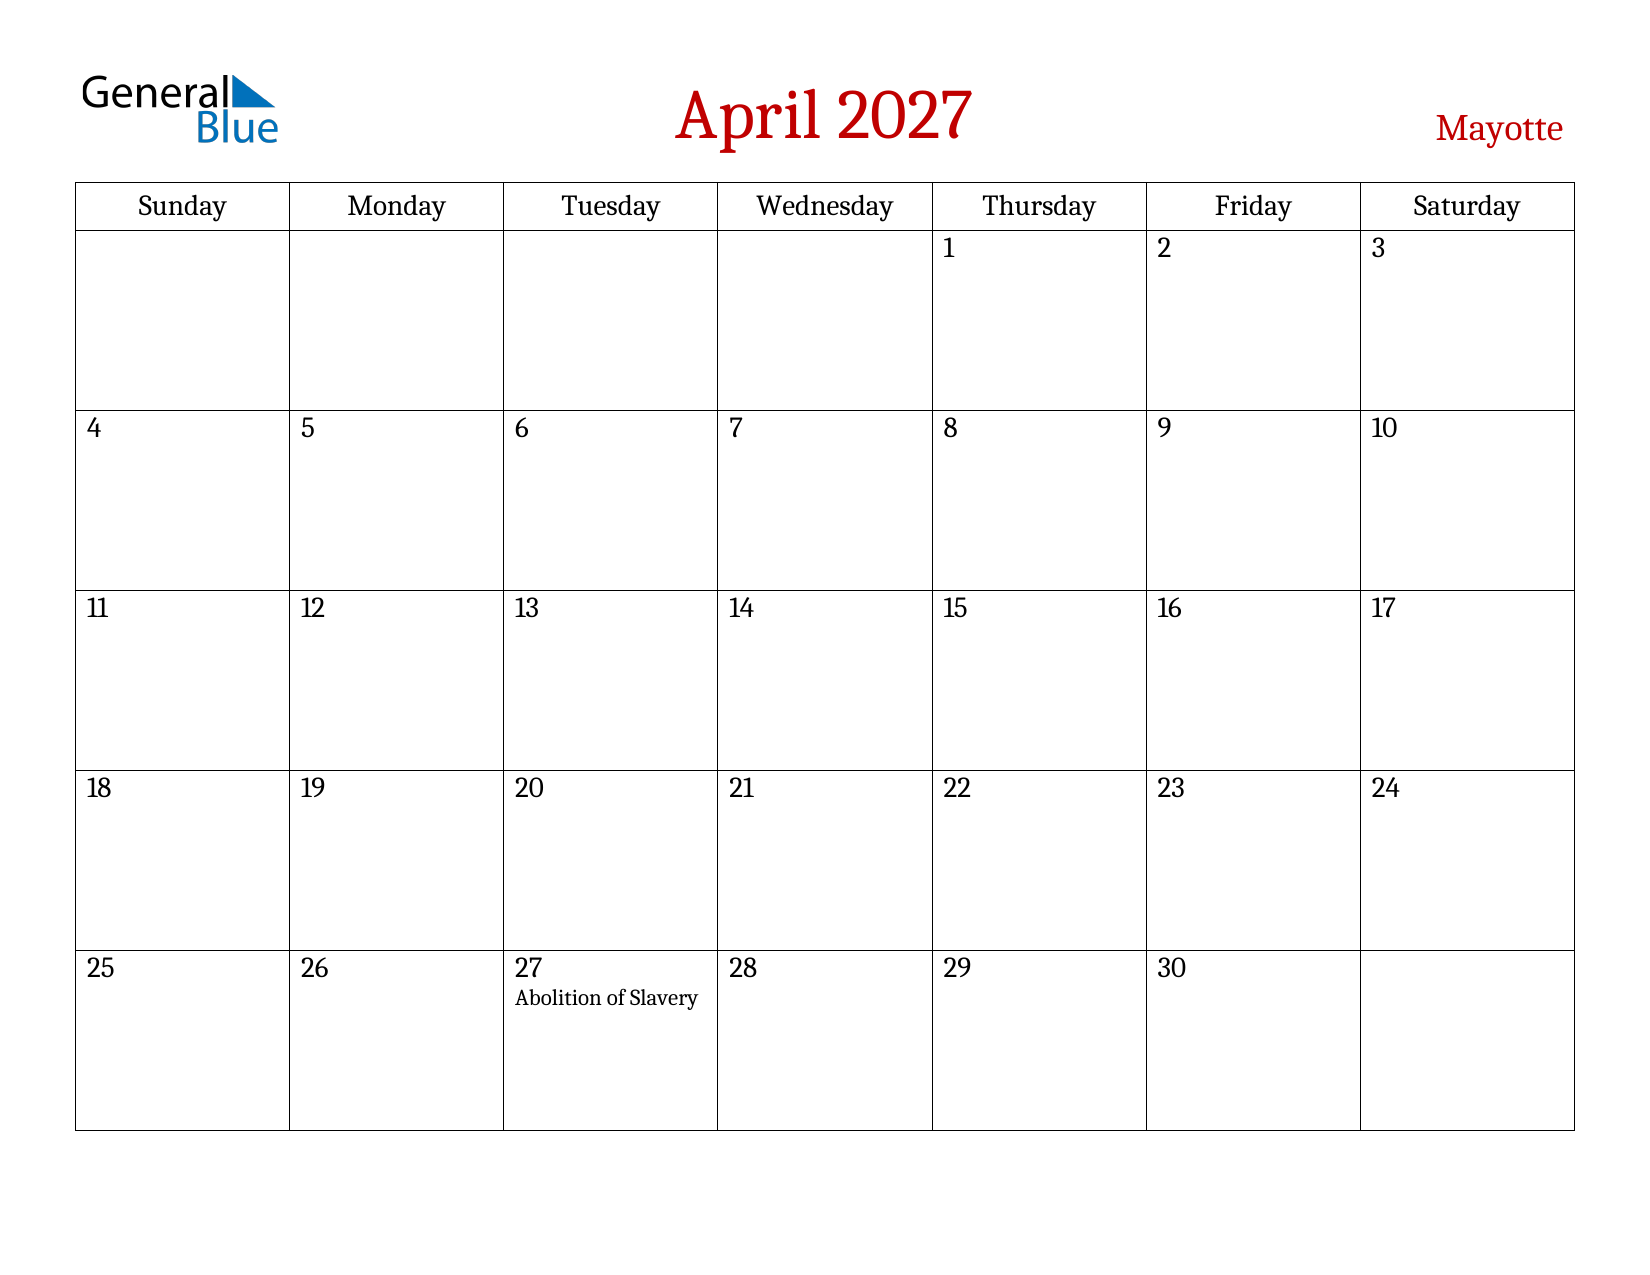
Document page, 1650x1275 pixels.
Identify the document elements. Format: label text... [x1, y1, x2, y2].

table_cell [1361, 985, 1574, 1130]
table_cell [76, 625, 289, 770]
table_cell [76, 445, 289, 590]
table_cell [718, 231, 932, 264]
table_cell [76, 805, 289, 950]
table_cell 14 [718, 591, 932, 625]
table_cell [718, 985, 932, 1130]
table_cell 6 [504, 411, 717, 444]
table_cell [76, 265, 289, 410]
table_cell 16 [1147, 591, 1360, 625]
table_cell Tuesday [504, 183, 717, 230]
table_cell [504, 625, 717, 770]
table_cell [504, 265, 717, 410]
table_cell [933, 985, 1146, 1130]
table_cell Saturday [1361, 183, 1574, 230]
table_cell Friday [1147, 183, 1360, 230]
table_cell [1361, 265, 1574, 410]
table_cell [290, 805, 503, 950]
table_cell 4 [76, 411, 289, 444]
table_cell 29 [933, 951, 1146, 985]
table_cell [718, 445, 932, 590]
table_cell 15 [933, 591, 1146, 625]
table_cell [504, 445, 717, 590]
table_header [76, 75, 503, 182]
table_cell 30 [1147, 951, 1360, 985]
table_cell [718, 625, 932, 770]
table_cell 7 [718, 411, 932, 444]
table_cell 2 [1147, 231, 1360, 264]
table_cell 9 [1147, 411, 1360, 444]
table_cell [504, 231, 717, 264]
table_cell 26 [290, 951, 503, 985]
table_cell [1147, 625, 1360, 770]
table_cell 17 [1361, 591, 1574, 625]
table_cell 22 [933, 771, 1146, 805]
table_cell [1361, 445, 1574, 590]
table_cell 24 [1361, 771, 1574, 805]
table_cell Wednesday [718, 183, 932, 230]
table_cell 3 [1361, 231, 1574, 264]
table_header Mayotte [1146, 75, 1574, 182]
table_cell 28 [718, 951, 932, 985]
table_cell [1147, 985, 1360, 1130]
table_cell [1361, 625, 1574, 770]
table_cell [933, 445, 1146, 590]
table_cell Sunday [76, 183, 289, 230]
table_cell 27 [504, 951, 717, 985]
table_cell 5 [290, 411, 503, 444]
table_cell 8 [933, 411, 1146, 444]
table_cell [290, 985, 503, 1130]
table_cell [76, 231, 289, 264]
table_cell 12 [290, 591, 503, 625]
table_cell [718, 265, 932, 410]
table_cell [1147, 805, 1360, 950]
table_cell 19 [290, 771, 503, 805]
table_cell [933, 805, 1146, 950]
table_cell [1361, 951, 1574, 985]
table_cell 21 [718, 771, 932, 805]
table_cell 10 [1361, 411, 1574, 444]
table_header April 2027 [504, 75, 1146, 182]
table_cell 13 [504, 591, 717, 625]
picture [82, 75, 278, 143]
table_cell [290, 445, 503, 590]
table_cell [504, 805, 717, 950]
table_cell 25 [76, 951, 289, 985]
table_cell [1147, 445, 1360, 590]
table_cell [1147, 265, 1360, 410]
table_cell 20 [504, 771, 717, 805]
table_cell Abolition of Slavery [504, 985, 717, 1130]
table_cell 18 [76, 771, 289, 805]
table_cell 11 [76, 591, 289, 625]
table_cell 1 [933, 231, 1146, 264]
table_cell [290, 231, 503, 264]
table_cell [76, 985, 289, 1130]
table_cell [933, 625, 1146, 770]
table_cell [933, 265, 1146, 410]
table_cell [290, 625, 503, 770]
table_cell Monday [290, 183, 503, 230]
table_cell [1361, 805, 1574, 950]
table_cell 23 [1147, 771, 1360, 805]
table_cell [290, 265, 503, 410]
table_cell Thursday [933, 183, 1146, 230]
table_cell [718, 805, 932, 950]
